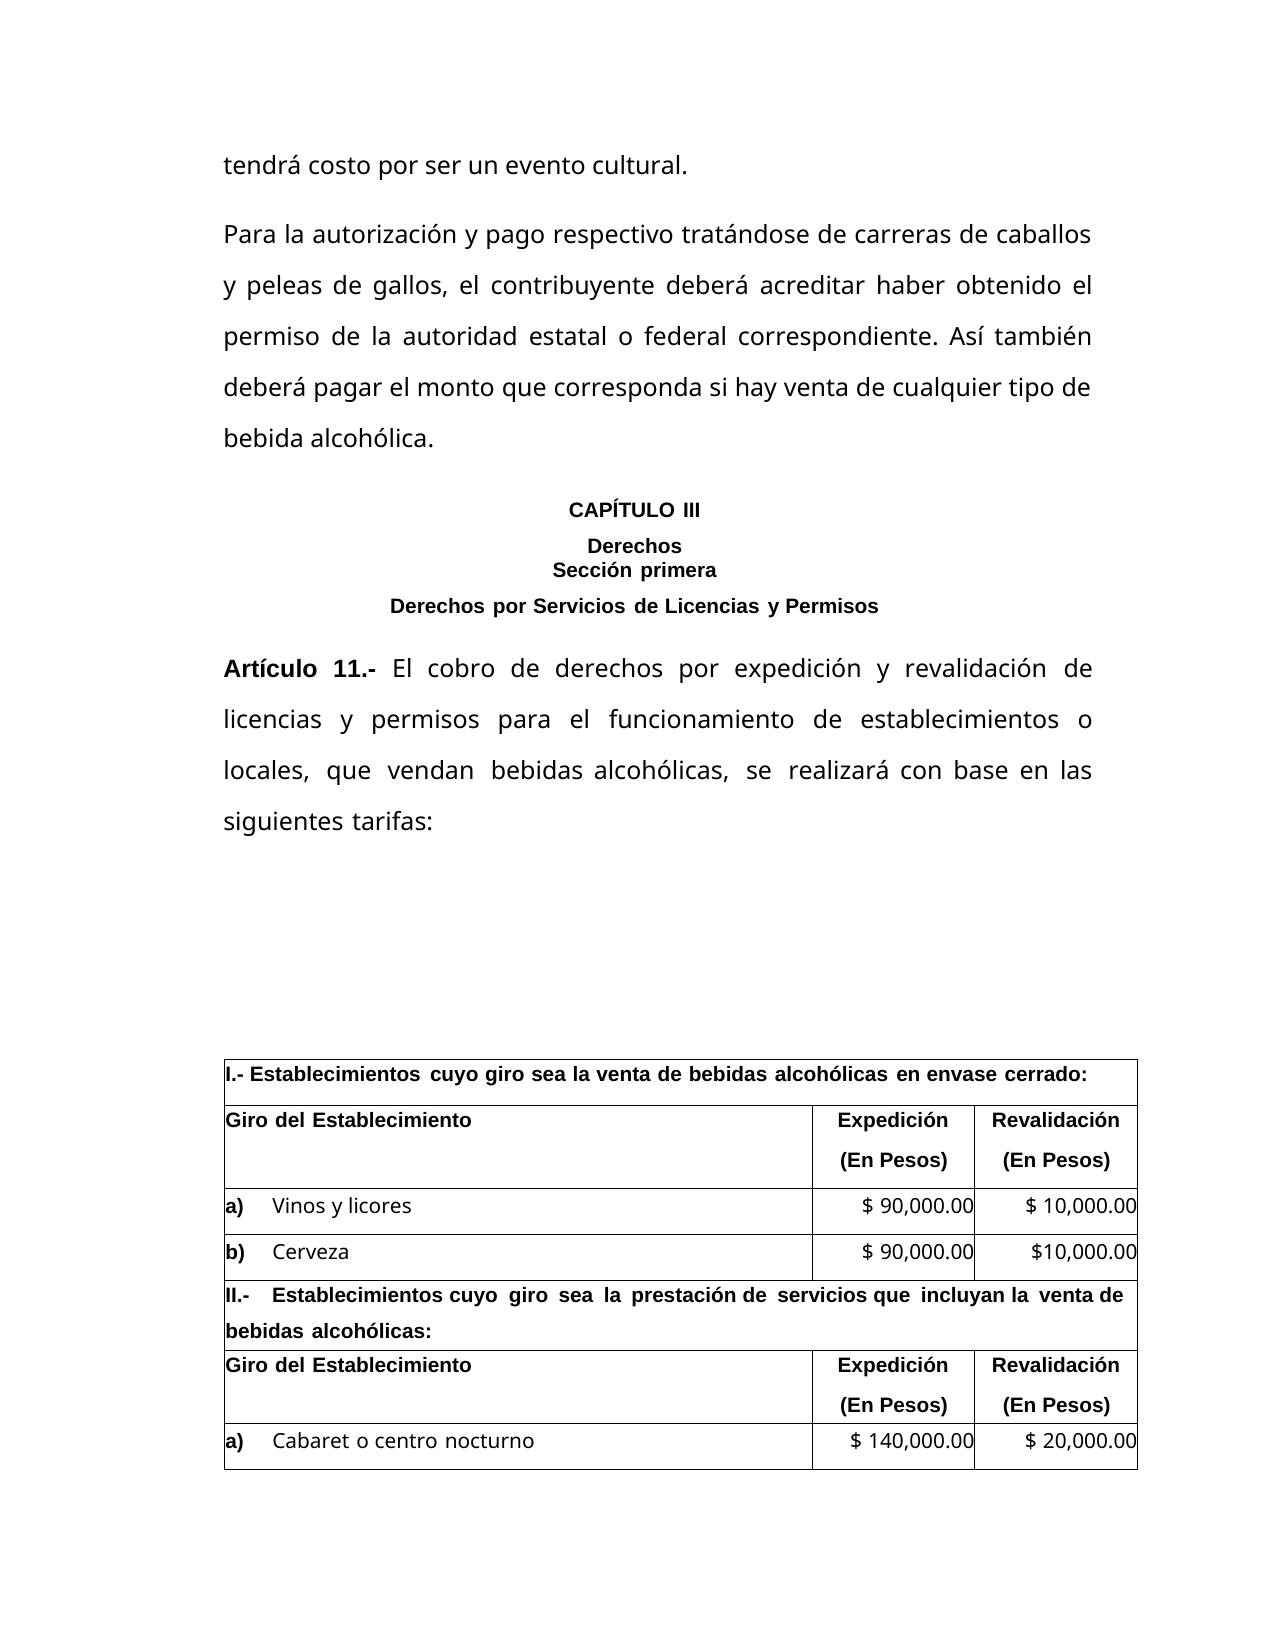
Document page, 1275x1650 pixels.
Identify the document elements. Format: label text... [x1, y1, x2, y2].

table_header I.- Establecimientos cuyo giro sea la venta de bebidas alcohólicas en envase cerrado: [225, 1060, 1137, 1105]
table_cell a) Cabaret o centro nocturno [225, 1424, 812, 1469]
table_cell $ 20,000.00 [975, 1424, 1137, 1469]
table_cell Revalidación (En Pesos) [975, 1351, 1137, 1423]
table_cell Expedición (En Pesos) [813, 1106, 974, 1188]
table_cell Revalidación (En Pesos) [975, 1106, 1137, 1188]
table_cell b) Cerveza [225, 1235, 812, 1280]
text Derechos [246, 533, 1022, 557]
table_cell $ 90,000.00 [813, 1189, 974, 1234]
table_cell Giro del Establecimiento [225, 1351, 812, 1423]
table_cell Expedición (En Pesos) [813, 1351, 974, 1423]
text Derechos por Servicios de Licencias y Permisos [223, 593, 1046, 617]
text Sección primera [223, 557, 1046, 581]
table_cell $ 10,000.00 [975, 1189, 1137, 1234]
table_cell $ 140,000.00 [813, 1424, 974, 1469]
table_cell a) Vinos y licores [225, 1189, 812, 1234]
table_cell $10,000.00 [975, 1235, 1137, 1280]
text Artículo 11.- El cobro de derechos por expedición y revalidación de licencias y permisos para el funcionamiento de establecimientos o locales, que vendan bebidas alcohólicas, se realizará con base en las siguientes tarifas: [223, 651, 1093, 838]
text Para la autorización y pago respectivo tratándose de carreras de caballos y peleas de gallos, el contribuyente deberá acreditar haber obtenido el permiso de la autoridad estatal o federal correspondiente. Así también deberá pagar el monto que corresponda si hay venta de cualquier tipo de bebida alcohólica. [223, 217, 1093, 455]
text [223, 148, 1098, 182]
table_cell $ 90,000.00 [813, 1235, 974, 1280]
table_cell II.- Establecimientos cuyo giro sea la prestación de servicios que incluyan la venta de bebidas alcohólicas: [225, 1281, 1137, 1350]
text CAPÍTULO III [223, 498, 1046, 522]
table_cell Giro del Establecimiento [225, 1106, 812, 1188]
